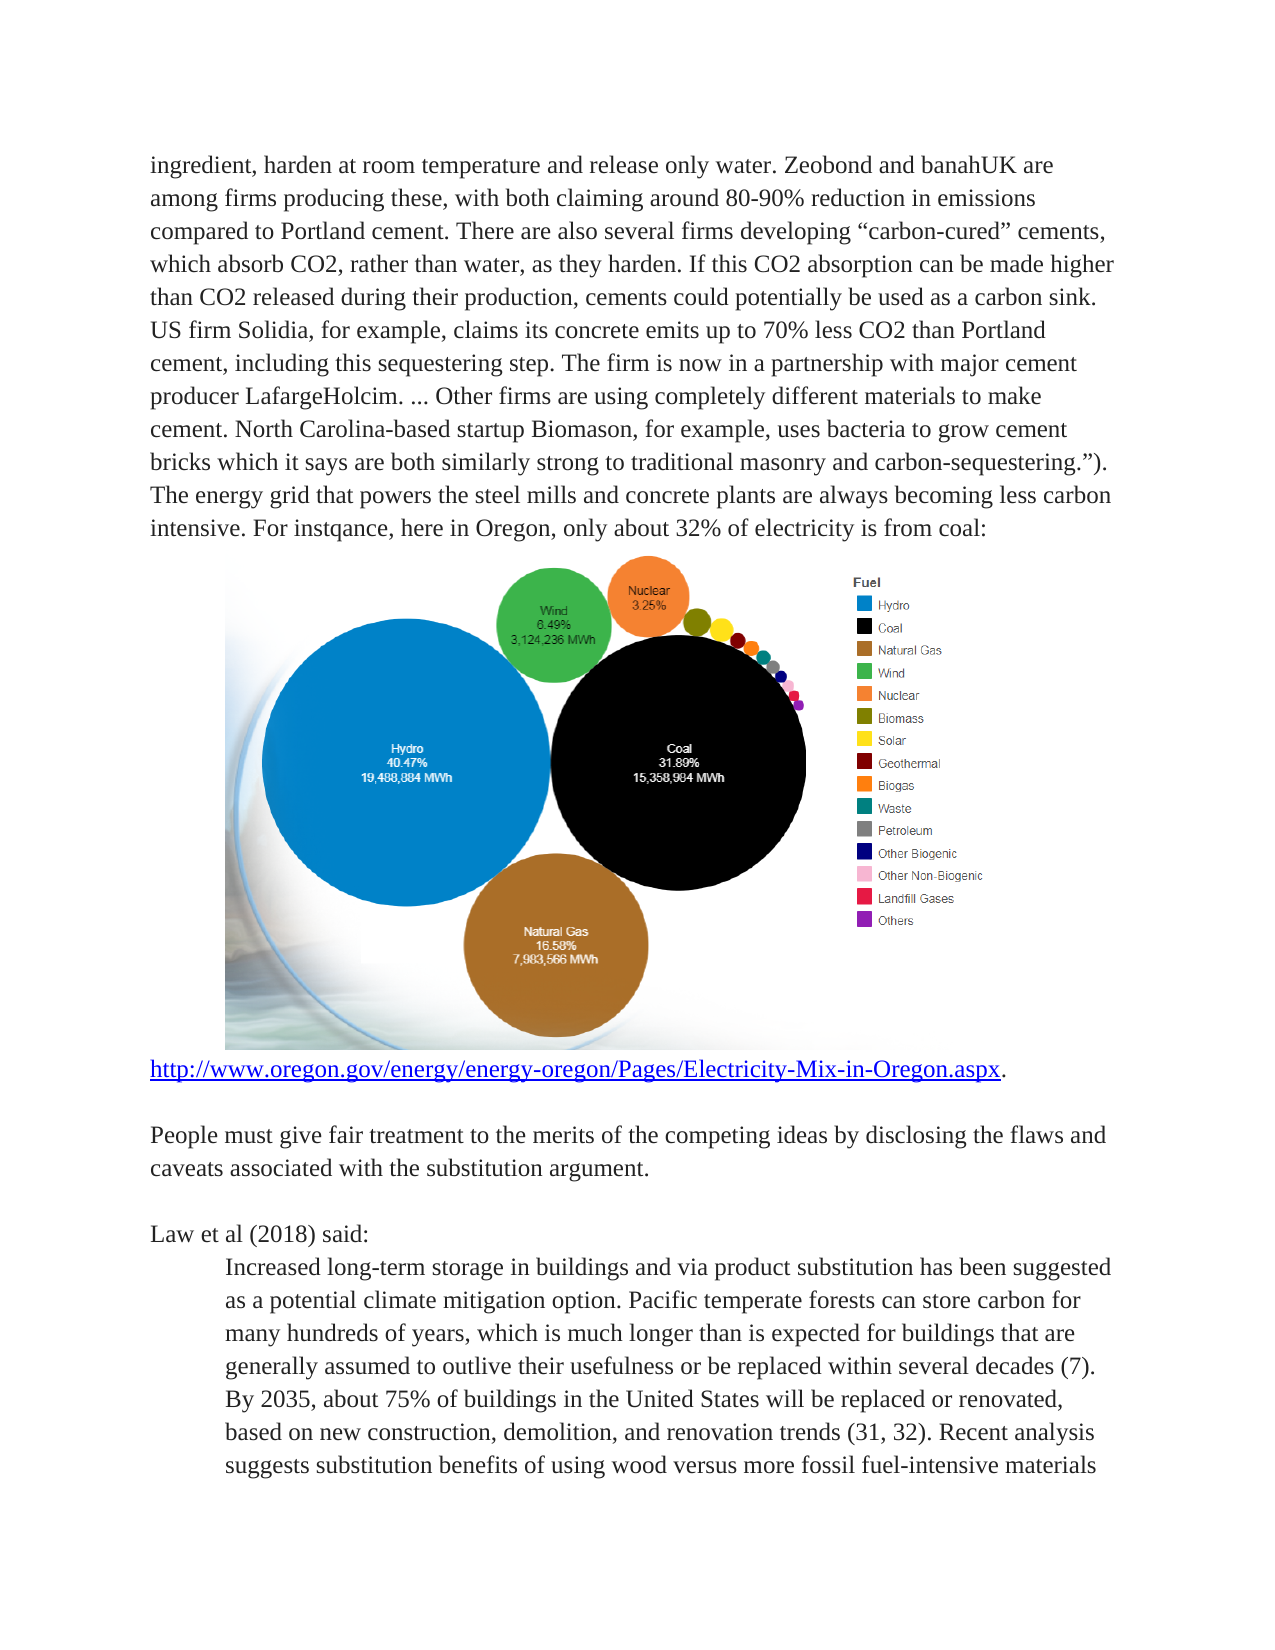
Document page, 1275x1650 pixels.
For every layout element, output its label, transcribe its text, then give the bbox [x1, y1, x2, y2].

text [150, 150, 1125, 542]
text Law et al (2018) said: [150, 1219, 1125, 1248]
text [225, 1252, 1125, 1479]
text http://www.oregon.gov/energy/energy-oregon/Pages/Electricity-Mix-in-Oregon.aspx. [150, 1054, 1125, 1083]
text People must give fair treatment to the merits of the competing ideas by disclosing the flaws and caveats associated with the substitution argument. [150, 1120, 1125, 1182]
picture [225, 546, 994, 1050]
